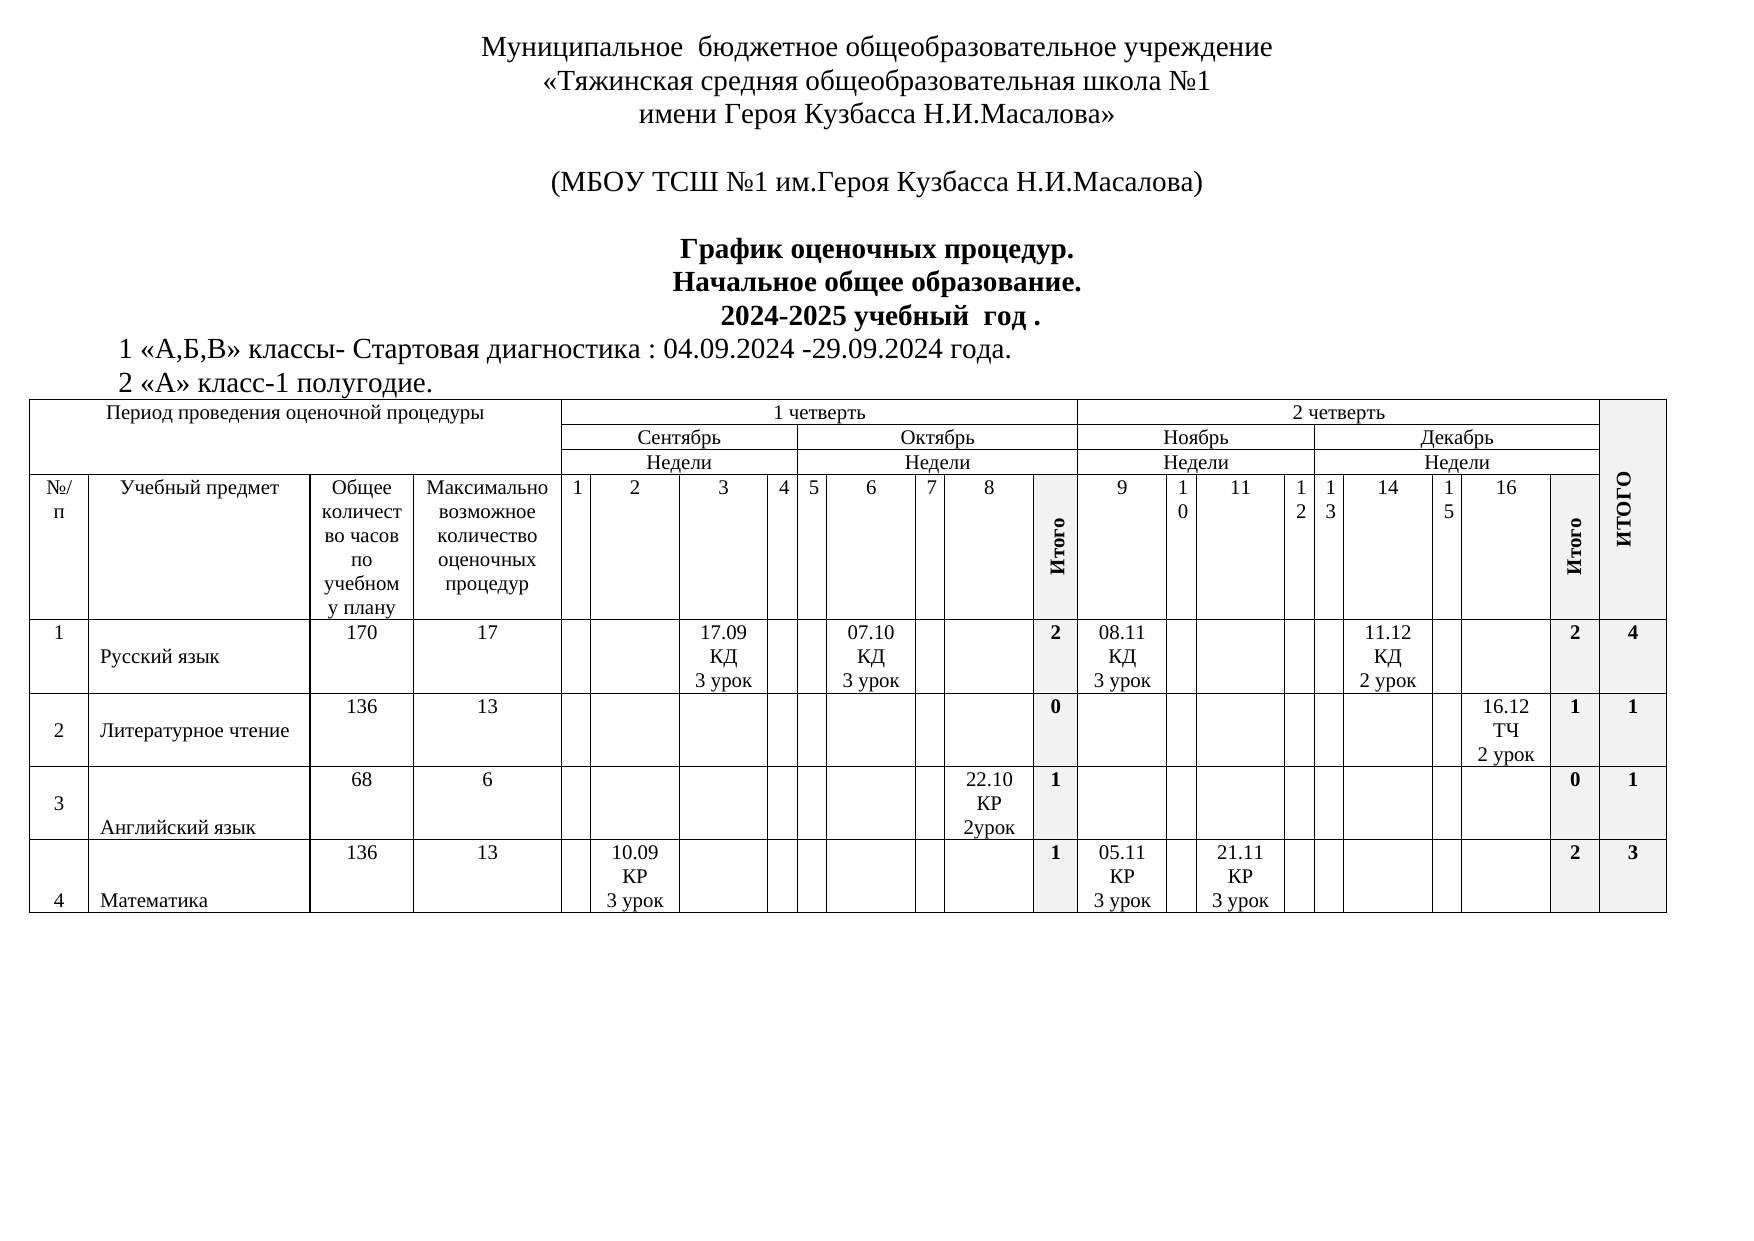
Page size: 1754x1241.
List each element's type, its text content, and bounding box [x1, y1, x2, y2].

table_cell Общее количество часов по учебному плану [311, 475, 413, 619]
table_cell 2 [1551, 840, 1599, 912]
table_cell 4 [1600, 620, 1666, 692]
table_cell [916, 694, 944, 766]
table_cell 13 [414, 840, 561, 912]
table_cell 10 [1167, 475, 1196, 619]
table_cell 5 [798, 475, 826, 619]
table_cell 15 [1433, 475, 1461, 619]
table_cell [680, 694, 767, 766]
table_cell Недели [562, 450, 797, 474]
table_cell 12 [1285, 475, 1314, 619]
table_cell 16.12 ТЧ 2 урок [1462, 694, 1550, 766]
table_cell 07.10 КД 3 урок [827, 620, 915, 692]
table_cell 17 [414, 620, 561, 692]
table_cell [562, 840, 590, 912]
table_cell [1344, 694, 1432, 766]
table_cell 136 [311, 840, 413, 912]
table_cell 1 [1600, 694, 1666, 766]
table_cell [1197, 767, 1284, 839]
table_cell [1197, 694, 1284, 766]
table_cell [1433, 620, 1461, 692]
table_cell Максимально возможное количество оценочных процедур [414, 475, 561, 619]
table_cell [798, 694, 826, 766]
table_cell [1167, 620, 1196, 692]
table_cell [562, 767, 590, 839]
table_cell [1315, 694, 1343, 766]
table_cell [1285, 840, 1314, 912]
table_cell [1433, 694, 1461, 766]
table_cell Сентябрь [562, 425, 797, 449]
table_cell [1285, 694, 1314, 766]
table_cell Недели [1315, 450, 1599, 474]
table_cell 1 [1034, 767, 1077, 839]
table_cell 9 [1078, 475, 1166, 619]
table_cell [1462, 840, 1550, 912]
table_cell [916, 840, 944, 912]
table_cell [945, 840, 1033, 912]
text 2 «А» класс-1 полугодие. [118, 365, 1636, 398]
table_cell Учебный предмет [89, 475, 309, 619]
table_cell 1 [562, 475, 590, 619]
table_cell [591, 694, 679, 766]
table_cell 0 [1034, 694, 1077, 766]
table_cell 1 [30, 620, 88, 692]
table_cell 3 [30, 767, 88, 839]
table_cell [562, 620, 590, 692]
table_cell 1 [1600, 767, 1666, 839]
table_cell Литературное чтение [89, 694, 309, 766]
table_cell 13 [414, 694, 561, 766]
table_cell [1462, 767, 1550, 839]
table_cell 11.12 КД 2 урок [1344, 620, 1432, 692]
table_cell [1078, 767, 1166, 839]
table_header 2 четверть [1078, 400, 1599, 424]
table_cell [798, 767, 826, 839]
table_cell Английский язык [89, 767, 309, 839]
table_cell 3 [1600, 840, 1666, 912]
table_cell 22.10 КР 2урок [945, 767, 1033, 839]
table_cell [680, 767, 767, 839]
table_cell [1285, 620, 1314, 692]
table_header ИТОГО [1600, 400, 1666, 619]
table_cell 6 [414, 767, 561, 839]
table_cell Русский язык [89, 620, 309, 692]
table_cell 16 [1462, 475, 1550, 619]
table_cell [1462, 620, 1550, 692]
table_cell [1315, 620, 1343, 692]
table_cell Недели [798, 450, 1077, 474]
table_cell [1433, 767, 1461, 839]
table_cell 08.11 КД 3 урок [1078, 620, 1166, 692]
text Начальное общее образование. [118, 264, 1636, 298]
table_cell 7 [916, 475, 944, 619]
table_cell [916, 620, 944, 692]
table_cell Итого [1551, 475, 1599, 619]
table_cell [945, 620, 1033, 692]
table_cell [768, 840, 797, 912]
table_cell Декабрь [1315, 425, 1599, 449]
table_cell 136 [311, 694, 413, 766]
text «Тяжинская средняя общеобразовательная школа №1 [118, 63, 1636, 97]
table_cell 13 [1315, 475, 1343, 619]
table_cell Математика [89, 840, 309, 912]
text 2024-2025 учебный год . [118, 298, 1636, 331]
table_cell 4 [30, 840, 88, 912]
table_cell [798, 620, 826, 692]
table_cell [1167, 694, 1196, 766]
table_cell [827, 840, 915, 912]
table_cell [591, 620, 679, 692]
table_cell [1197, 620, 1284, 692]
table_cell 8 [945, 475, 1033, 619]
table_cell [1167, 840, 1196, 912]
table_cell 05.11 КР 3 урок [1078, 840, 1166, 912]
table_cell Октябрь [798, 425, 1077, 449]
table_cell 17.09 КД 3 урок [680, 620, 767, 692]
table_cell [945, 694, 1033, 766]
table_cell [680, 840, 767, 912]
table_cell 2 [30, 694, 88, 766]
table_cell 2 [1551, 620, 1599, 692]
text График оценочных процедур. [118, 231, 1636, 264]
table_cell [1315, 767, 1343, 839]
table_cell 10.09 КР 3 урок [591, 840, 679, 912]
table_cell 2 [1034, 620, 1077, 692]
table_header 1 четверть [562, 400, 1077, 424]
table_cell 1 [1034, 840, 1077, 912]
text (МБОУ ТСШ №1 им.Героя Кузбасса Н.И.Масалова) [118, 164, 1636, 197]
table_cell 170 [311, 620, 413, 692]
table_cell [827, 694, 915, 766]
table_cell [768, 620, 797, 692]
table_cell 11 [1197, 475, 1284, 619]
table_cell 6 [827, 475, 915, 619]
table_cell [1285, 767, 1314, 839]
table_cell №/п [30, 475, 88, 619]
table_cell [798, 840, 826, 912]
text Муниципальное бюджетное общеобразовательное учреждение [118, 29, 1636, 63]
table_cell 0 [1551, 767, 1599, 839]
table_cell 4 [768, 475, 797, 619]
table_cell Ноябрь [1078, 425, 1314, 449]
table_cell [1344, 840, 1432, 912]
table_cell 68 [311, 767, 413, 839]
table_cell 21.11 КР 3 урок [1197, 840, 1284, 912]
text 1 «А,Б,В» классы- Стартовая диагностика : 04.09.2024 -29.09.2024 года. [118, 331, 1636, 365]
table_cell [591, 767, 679, 839]
table_cell [768, 694, 797, 766]
table_cell [1078, 694, 1166, 766]
table_cell [1344, 767, 1432, 839]
table_cell [1315, 840, 1343, 912]
table_cell [562, 694, 590, 766]
table_cell Недели [1078, 450, 1314, 474]
table_cell [1433, 840, 1461, 912]
table_cell 2 [591, 475, 679, 619]
table_header Период проведения оценочной процедуры [30, 400, 561, 474]
table_cell 14 [1344, 475, 1432, 619]
table_cell [1167, 767, 1196, 839]
table_cell [827, 767, 915, 839]
table_cell 3 [680, 475, 767, 619]
table_cell [916, 767, 944, 839]
table_cell Итого [1034, 475, 1077, 619]
table_cell 1 [1551, 694, 1599, 766]
table_cell [768, 767, 797, 839]
text имени Героя Кузбасса Н.И.Масалова» [118, 97, 1636, 130]
